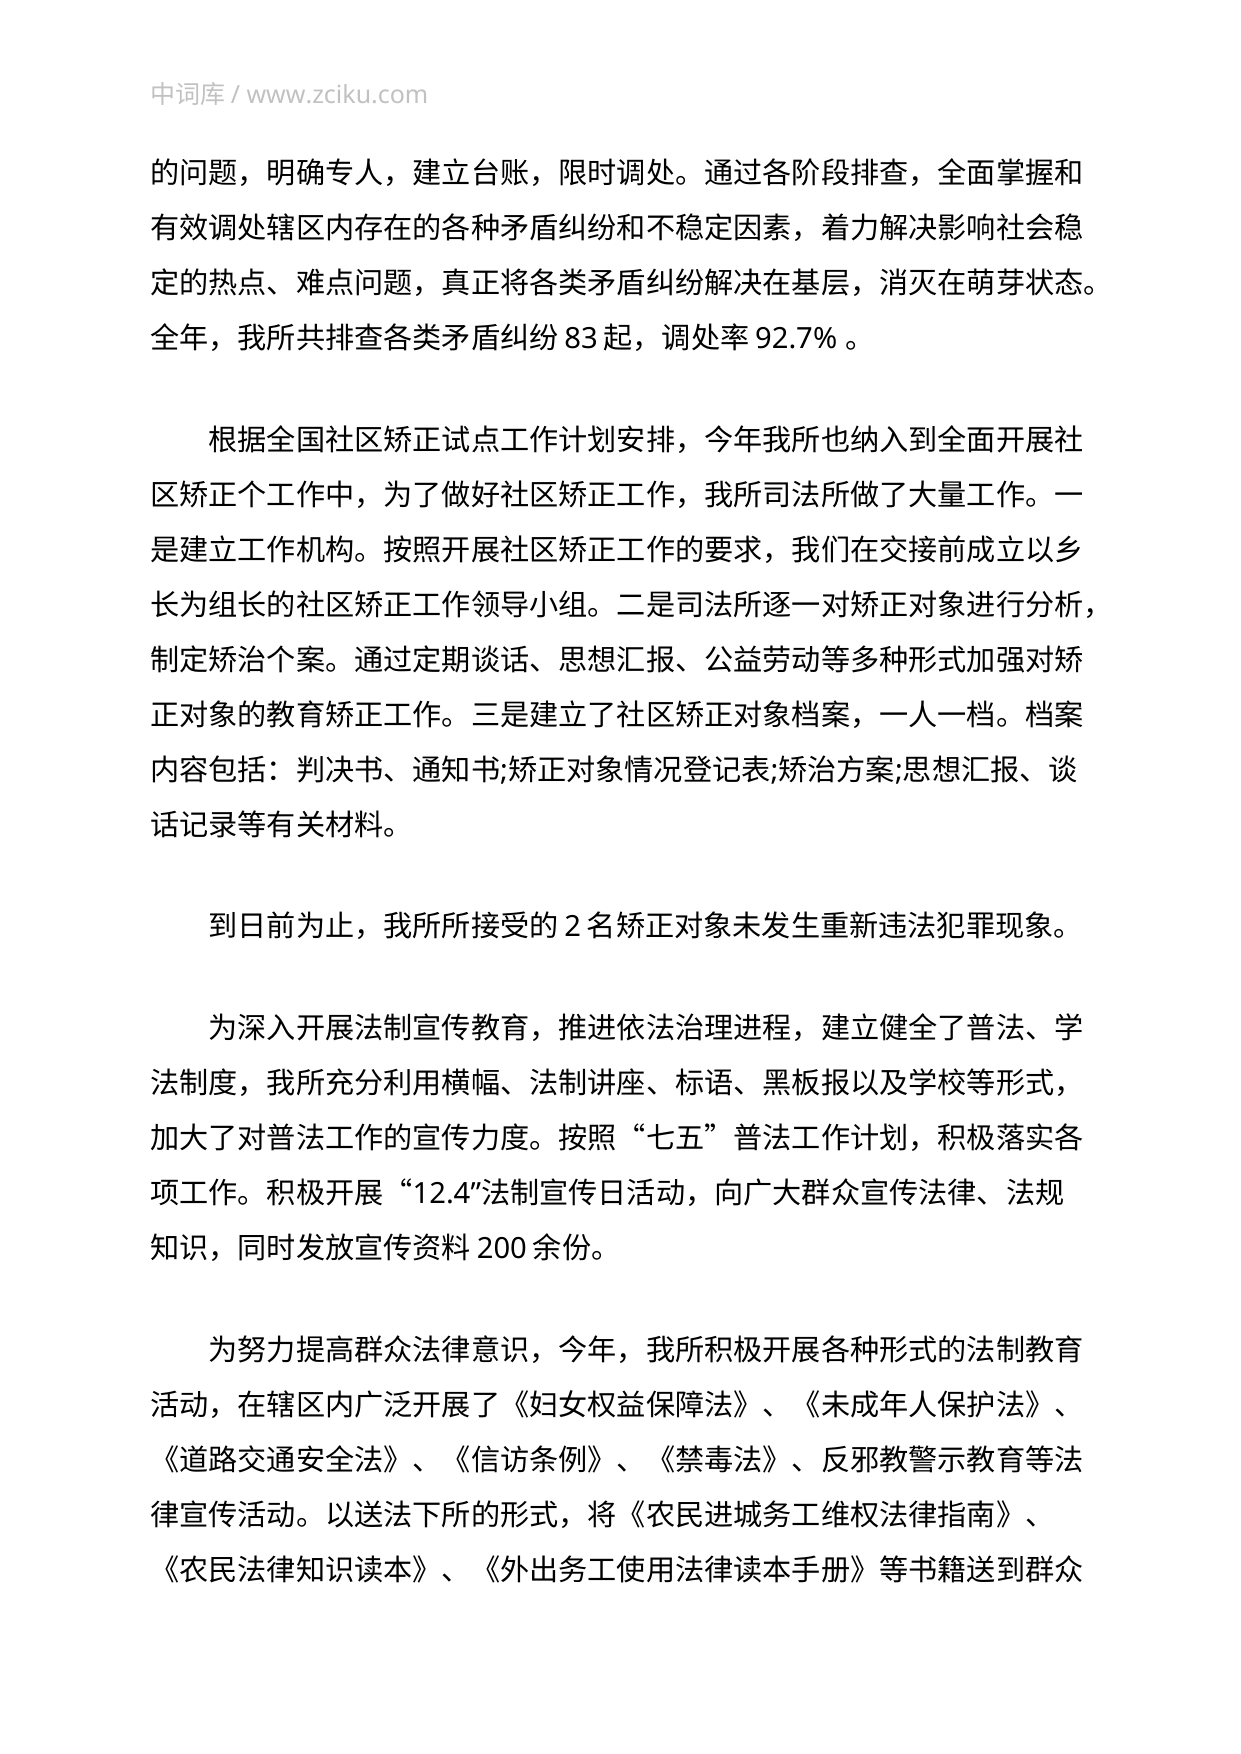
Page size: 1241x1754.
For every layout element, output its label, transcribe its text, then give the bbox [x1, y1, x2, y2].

text 到日前为止，我所所接受的2名矫正对象未发生重新违法犯罪现象。 [150, 903, 1090, 945]
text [150, 1326, 1090, 1588]
text 根据全国社区矫正试点工作计划安排，今年我所也纳入到全面开展社区矫正个工作中，为了做好社区矫正工作，我所司法所做了大量工作。一是建立工作机构。按照开展社区矫正工作的要求，我们在交接前成立以乡长为组长的社区矫正工作领导小组。二是司法所逐一对矫正对象进行分析，制定矫治个案。通过定期谈话、思想汇报、公益劳动等多种形式加强对矫正对象的教育矫正工作。三是建立了社区矫正对象档案，一人一档。档案内容包括：判决书、通知书;矫正对象情况登记表;矫治方案;思想汇报、谈话记录等有关材料。 [150, 417, 1090, 843]
text 为深入开展法制宣传教育，推进依法治理进程，建立健全了普法、学法制度，我所充分利用横幅、法制讲座、标语、黑板报以及学校等形式，加大了对普法工作的宣传力度。按照“七五”普法工作计划，积极落实各项工作。积极开展“12.4”法制宣传日活动，向广大群众宣传法律、法规知识，同时发放宣传资料200余份。 [150, 1005, 1090, 1267]
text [150, 150, 1090, 357]
